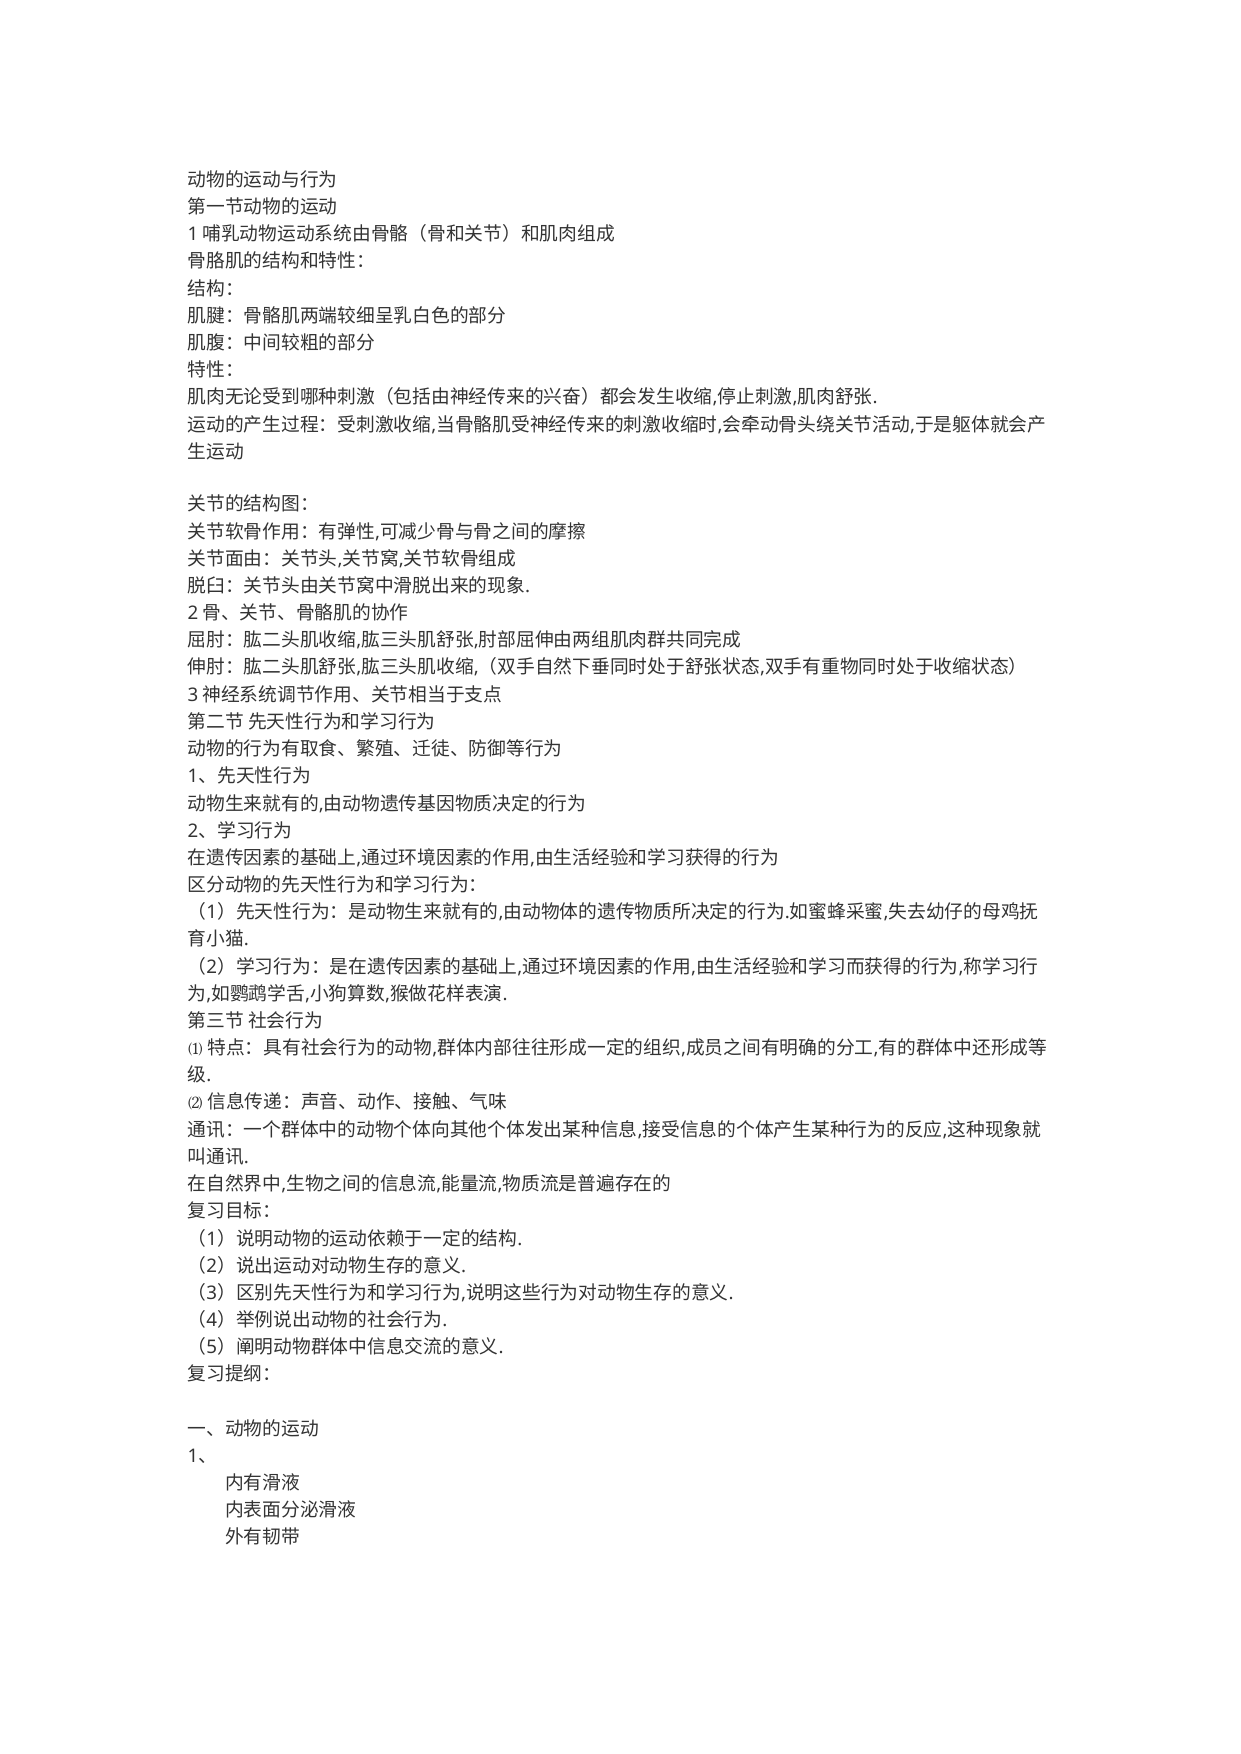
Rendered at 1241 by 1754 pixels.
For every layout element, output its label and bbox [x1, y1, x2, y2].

text [187, 164, 1053, 1549]
